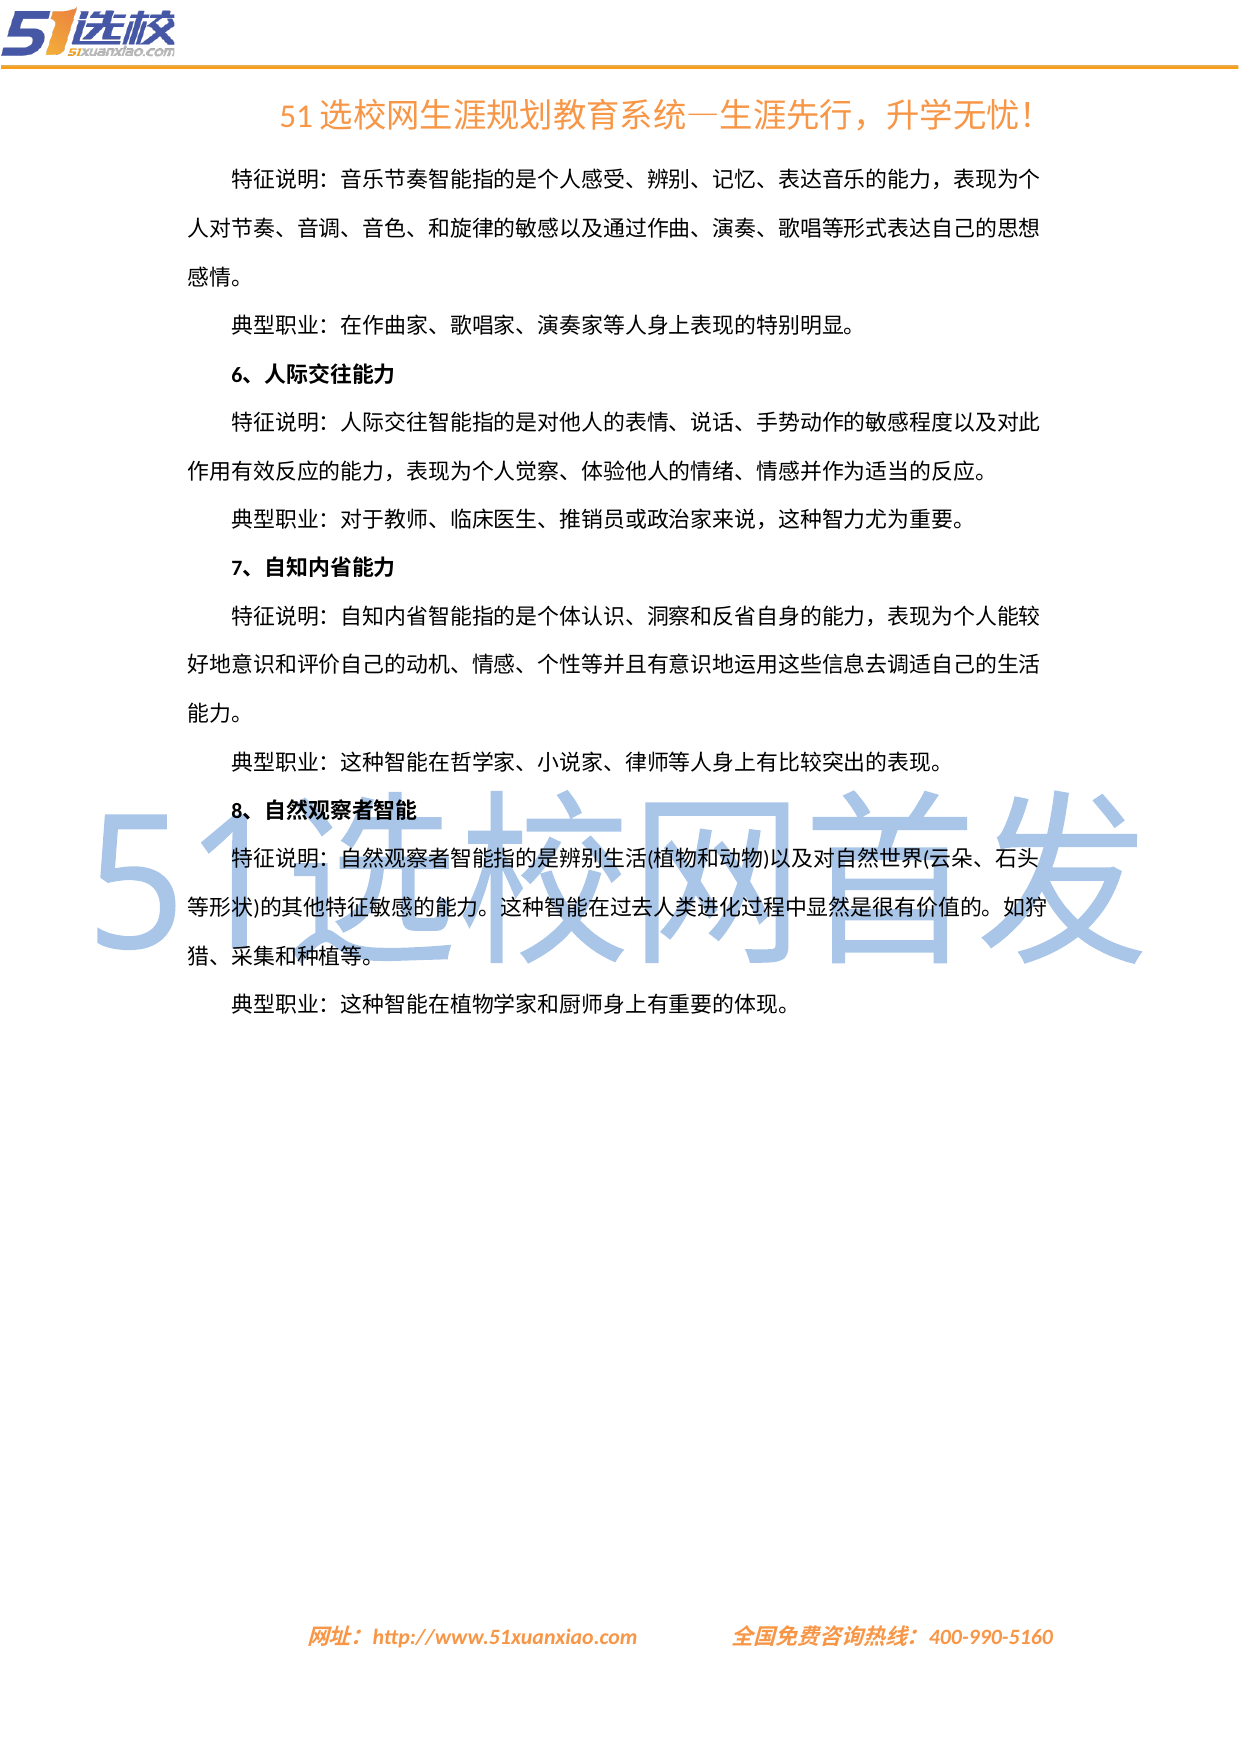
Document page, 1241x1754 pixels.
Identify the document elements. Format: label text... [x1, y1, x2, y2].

text 特征说明：自知内省智能指的是个体认识、洞察和反省自身的能力，表现为个人能较好地意识和评价自己的动机、情感、个性等并且有意识地运用这些信息去调适自己的生活能力。 [187, 598, 1053, 728]
picture [0, 1, 175, 58]
text 典型职业：在作曲家、歌唱家、演奏家等人身上表现的特别明显。 [187, 308, 1053, 340]
text 特征说明：音乐节奏智能指的是个人感受、辨别、记忆、表达音乐的能力，表现为个人对节奏、音调、音色、和旋律的敏感以及通过作曲、演奏、歌唱等形式表达自己的思想感情。 [187, 162, 1053, 292]
text 典型职业：这种智能在植物学家和厨师身上有重要的体现。 [187, 987, 1053, 1019]
text 特征说明：人际交往智能指的是对他人的表情、说话、手势动作的敏感程度以及对此作用有效反应的能力，表现为个人觉察、体验他人的情绪、情感并作为适当的反应。 [187, 404, 1053, 486]
text 7、自知内省能力 [187, 550, 1053, 582]
text 6、人际交往能力 [187, 356, 1053, 389]
text 8、自然观察者智能 [187, 792, 1053, 825]
text 典型职业：这种智能在哲学家、小说家、律师等人身上有比较突出的表现。 [187, 744, 1053, 777]
text 特征说明：自然观察者智能指的是辨别生活(植物和动物)以及对自然世界(云朵、石头等形状)的其他特征敏感的能力。这种智能在过去人类进化过程中显然是很有价值的。如狩猎、采集和种植等。 [187, 841, 1053, 971]
text 典型职业：对于教师、临床医生、推销员或政治家来说，这种智力尤为重要。 [187, 502, 1053, 534]
